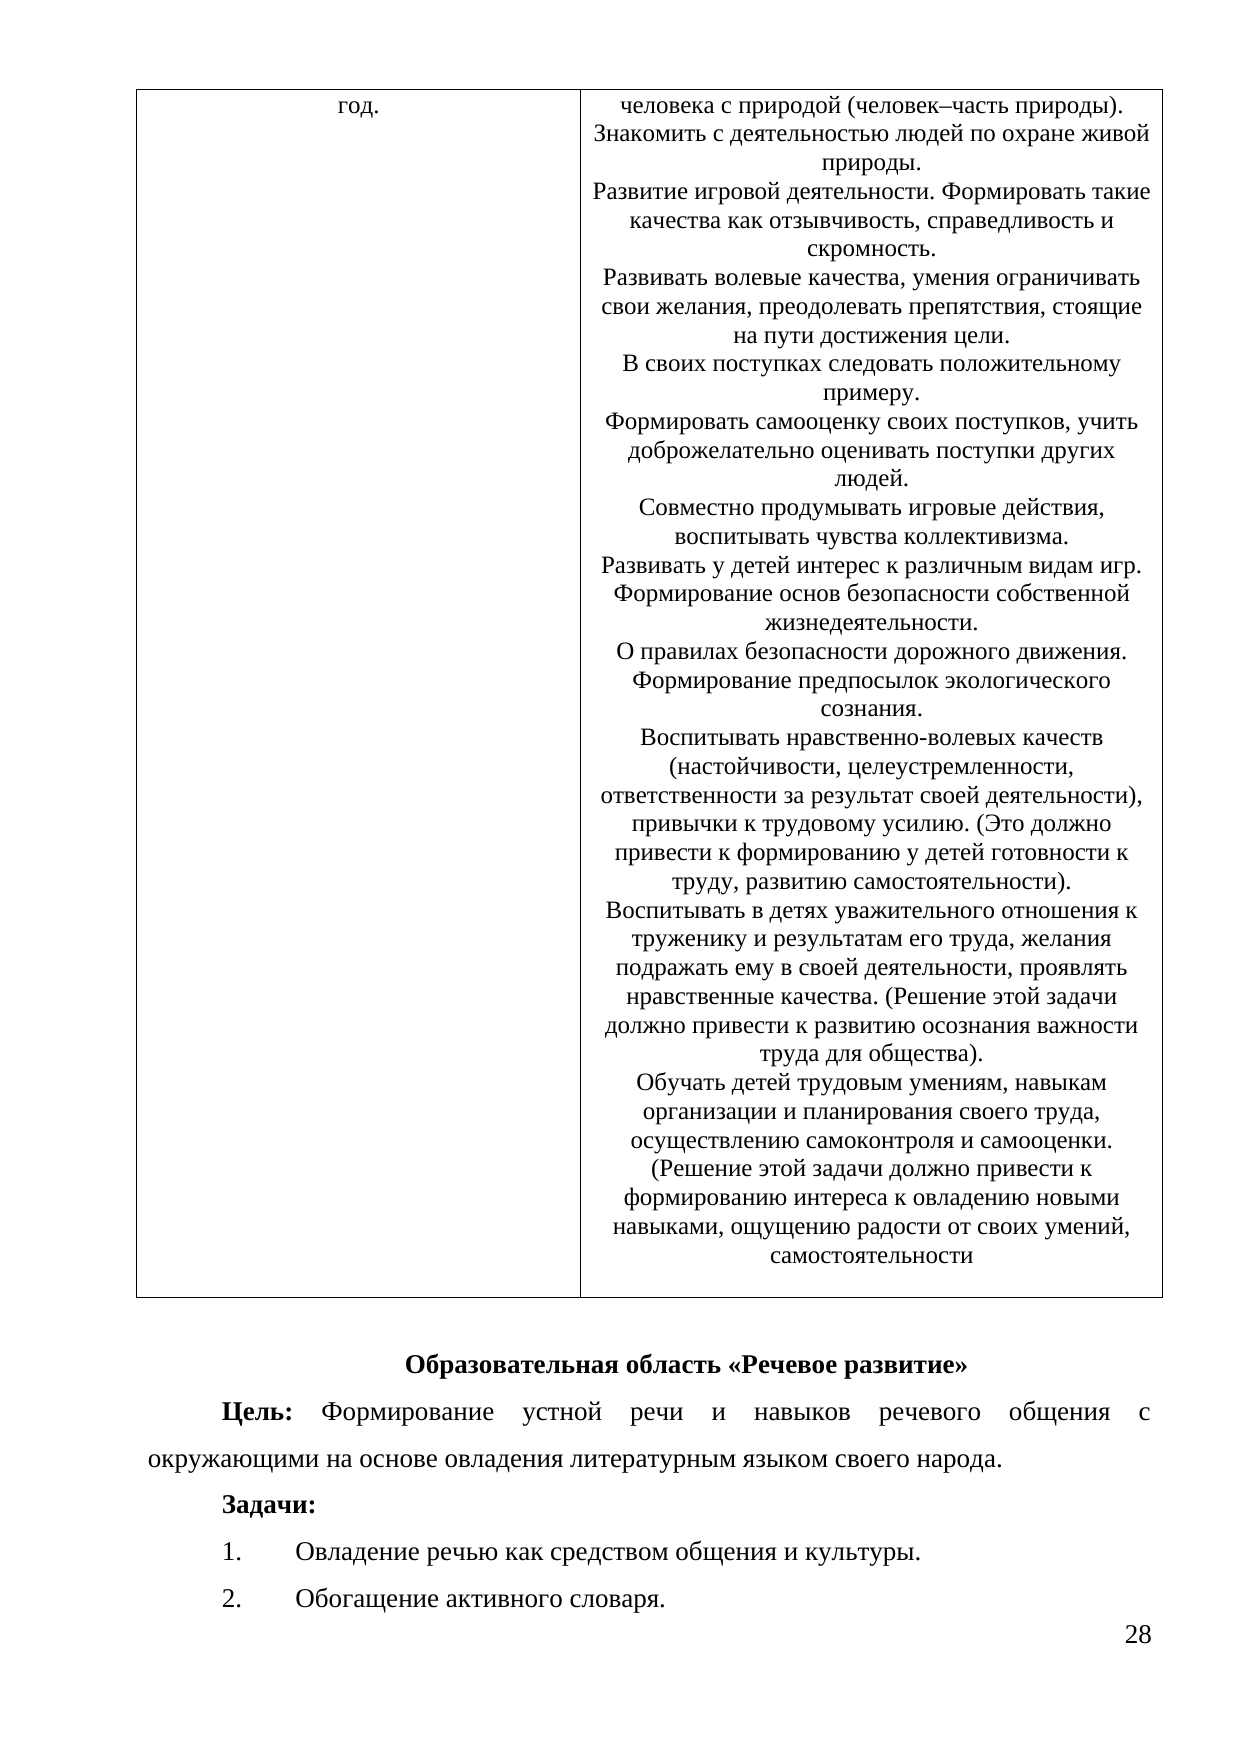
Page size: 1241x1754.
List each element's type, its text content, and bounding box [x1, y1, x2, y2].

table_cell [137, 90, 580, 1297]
text Цель: Формирование устной речи и навыков речевого общения с окружающими на основе овладения литературным языком своего народа. [148, 1395, 1152, 1473]
list Обогащение активного словаря. [148, 1582, 1152, 1613]
list Овладение речью как средством общения и культуры. [148, 1535, 1152, 1566]
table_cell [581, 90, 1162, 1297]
text Задачи: [148, 1488, 1152, 1520]
text Образовательная область «Речевое развитие» [148, 1348, 1152, 1380]
